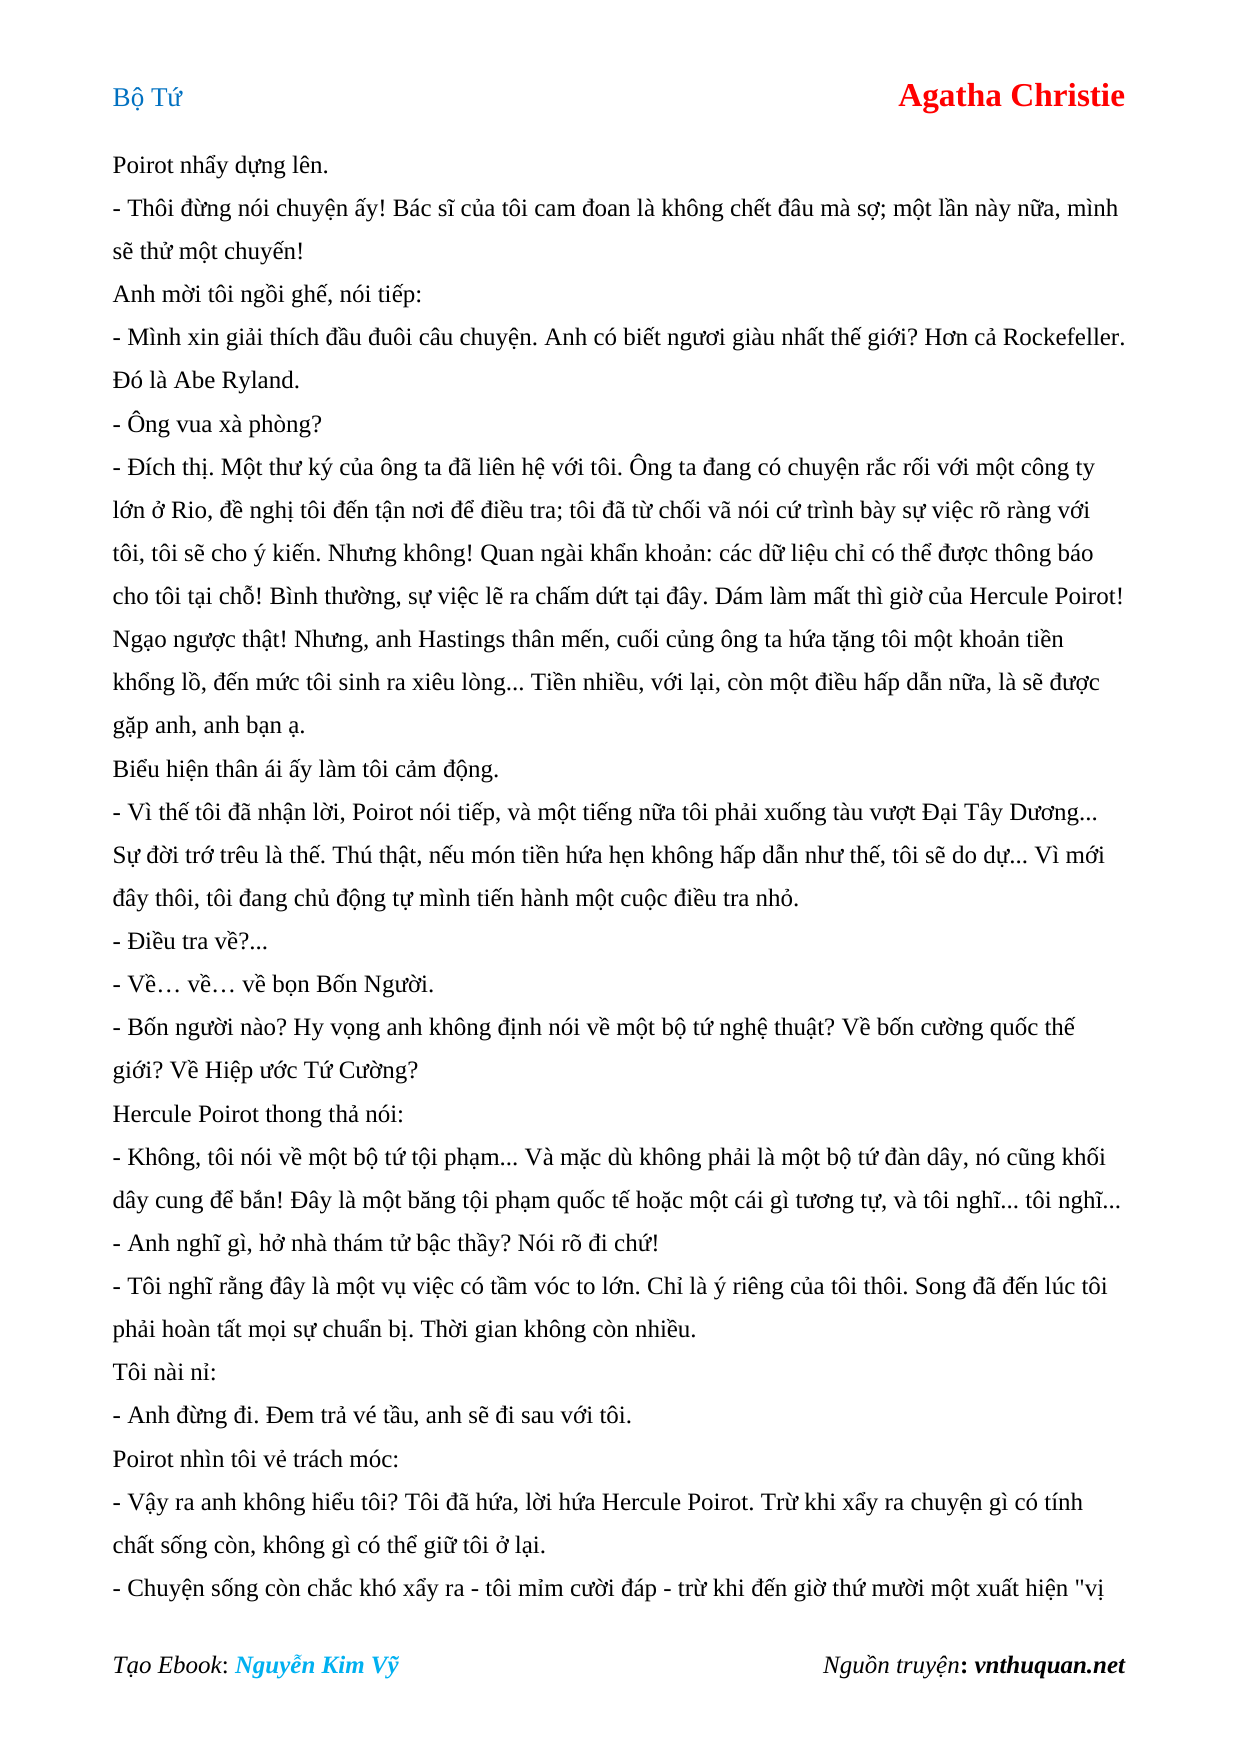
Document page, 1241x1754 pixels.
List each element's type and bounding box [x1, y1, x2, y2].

text [112, 150, 1128, 1602]
